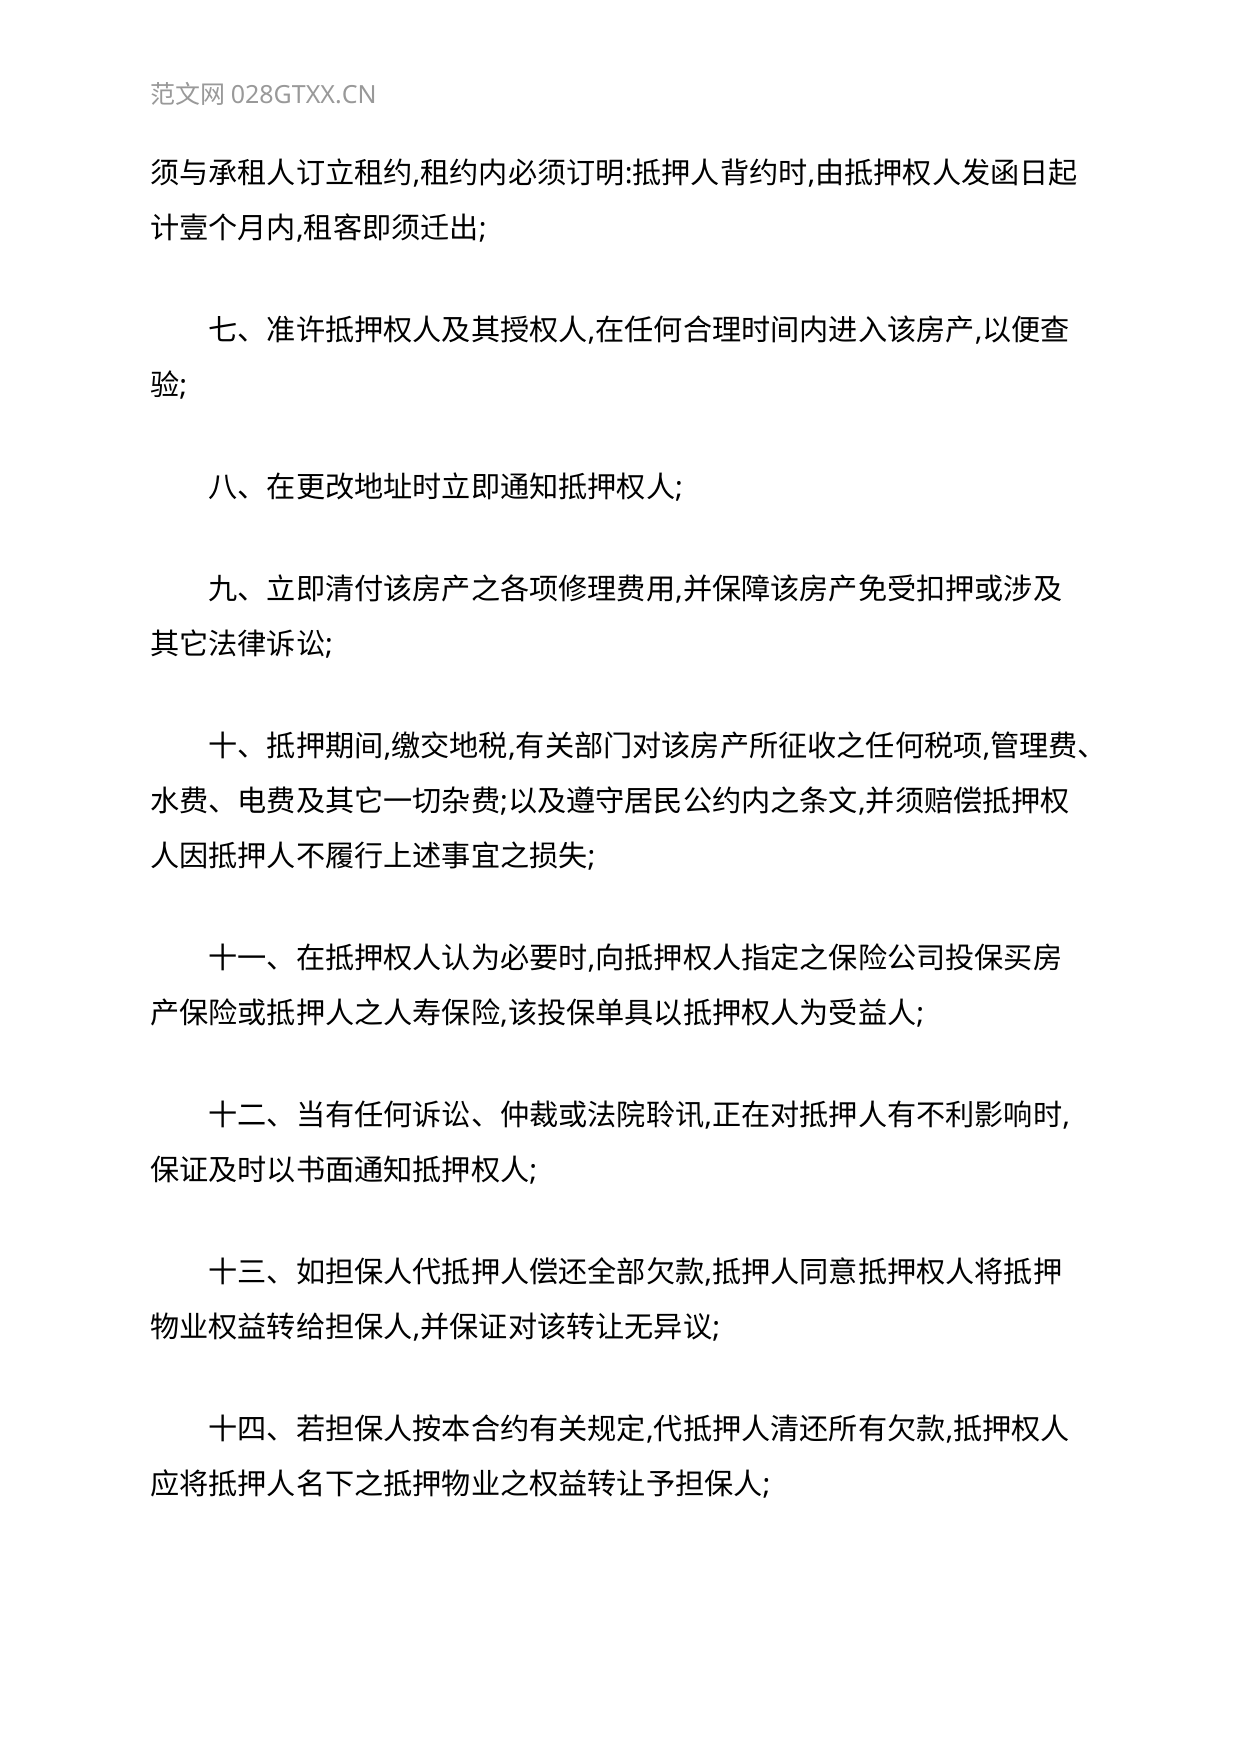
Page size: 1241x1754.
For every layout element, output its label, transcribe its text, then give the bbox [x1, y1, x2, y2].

text 七、准许抵押权人及其授权人,在任何合理时间内进入该房产,以便查验; [150, 307, 1090, 404]
text 十四、若担保人按本合约有关规定,代抵押人清还所有欠款,抵押权人应将抵押人名下之抵押物业之权益转让予担保人; [150, 1406, 1090, 1503]
text 九、立即清付该房产之各项修理费用,并保障该房产免受扣押或涉及其它法律诉讼; [150, 566, 1090, 663]
text 十、抵押期间,缴交地税,有关部门对该房产所征收之任何税项,管理费、水费、电费及其它一切杂费;以及遵守居民公约内之条文,并须赔偿抵押权人因抵押人不履行上述事宜之损失; [150, 723, 1090, 875]
text 十二、当有任何诉讼、仲裁或法院聆讯,正在对抵押人有不利影响时,保证及时以书面通知抵押权人; [150, 1092, 1090, 1189]
text 十一、在抵押权人认为必要时,向抵押权人指定之保险公司投保买房产保险或抵押人之人寿保险,该投保单具以抵押权人为受益人; [150, 935, 1090, 1032]
text 八、在更改地址时立即通知抵押权人; [150, 464, 1090, 506]
text 十三、如担保人代抵押人偿还全部欠款,抵押人同意抵押权人将抵押物业权益转给担保人,并保证对该转让无异议; [150, 1249, 1090, 1346]
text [150, 150, 1090, 247]
